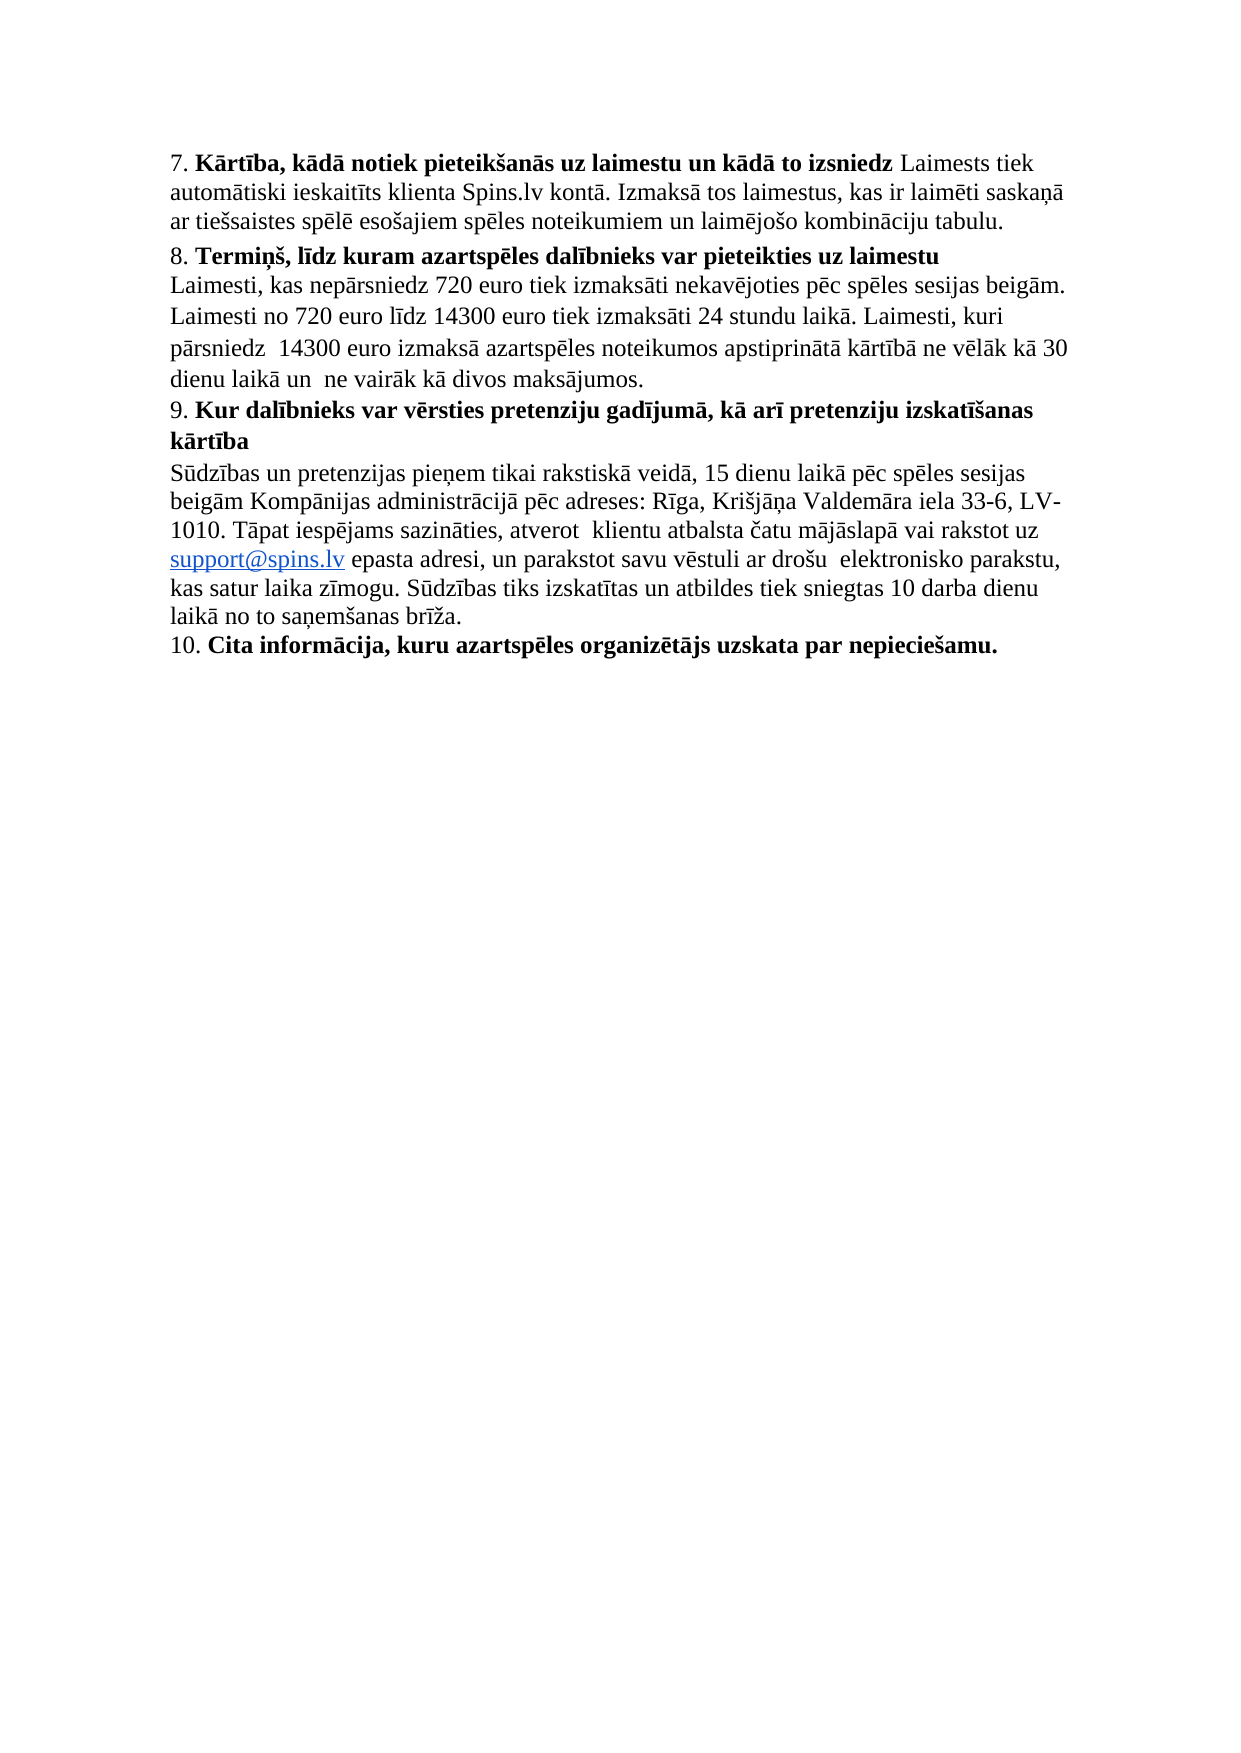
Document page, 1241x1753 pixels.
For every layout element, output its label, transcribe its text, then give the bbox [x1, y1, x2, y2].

text Laimesti, kas nepārsniedz 720 euro tiek izmaksāti nekavējoties pēc spēles sesijas beigām. Laimesti no 720 euro līdz 14300 euro tiek izmaksāti 24 stundu laikā. Laimesti, kuri pārsniedz 14300 euro izmaksā azartspēles noteikumos apstiprinātā kārtībā ne vēlāk kā 30 dienu laikā un ne vairāk kā divos maksājumos. [170, 270, 1088, 393]
text 10. Cita informācija, kuru azartspēles organizētājs uzskata par nepieciešamu. [170, 630, 1088, 659]
text Sūdzības un pretenzijas pieņem tikai rakstiskā veidā, 15 dienu laikā pēc spēles sesijas beigām Kompānijas administrācijā pēc adreses: Rīga, Krišjāņa Valdemāra iela 33-6, LV-1010. Tāpat iespējams sazināties, atverot klientu atbalsta čatu mājāslapā vai rakstot uz support@spins.lv epasta adresi, un parakstot savu vēstuli ar drošu elektronisko parakstu, kas satur laika zīmogu. Sūdzības tiks izskatītas un atbildes tiek sniegtas 10 darba dienu laikā no to saņemšanas brīža. [170, 458, 1088, 630]
text 7. Kārtība, kādā notiek pieteikšanās uz laimestu un kādā to izsniedz Laimests tiek automātiski ieskaitīts klienta Spins.lv kontā. Izmaksā tos laimestus, kas ir laimēti saskaņā ar tiešsaistes spēlē esošajiem spēles noteikumiem un laimējošo kombināciju tabulu. [170, 148, 1088, 235]
text 8. Termiņš, līdz kuram azartspēles dalībnieks var pieteikties uz laimestu [170, 241, 1088, 270]
text 9. Kur dalībnieks var vērsties pretenziju gadījumā, kā arī pretenziju izskatīšanas kārtība [170, 395, 1088, 455]
